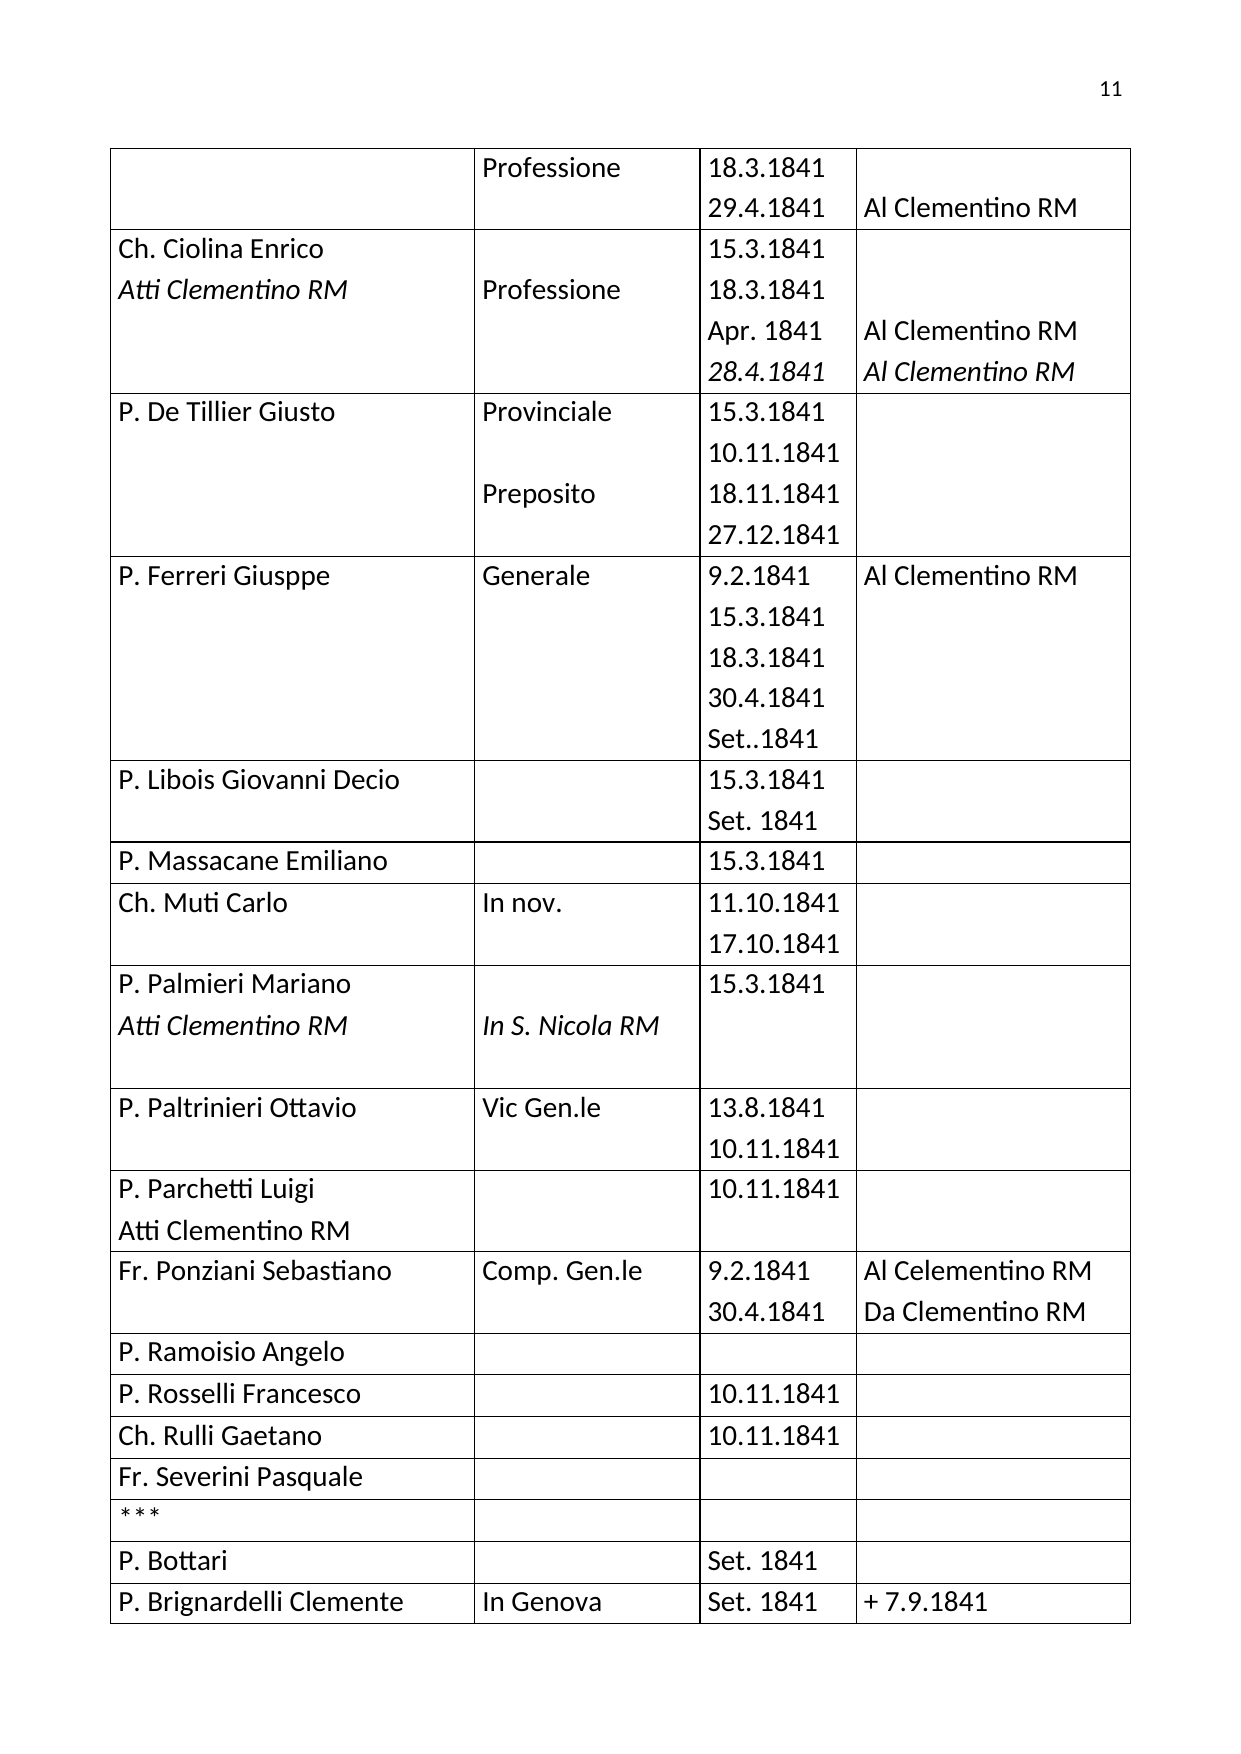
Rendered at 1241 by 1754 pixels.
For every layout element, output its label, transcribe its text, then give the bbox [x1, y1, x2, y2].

table_cell [475, 761, 699, 841]
table_cell [857, 1417, 1130, 1457]
table_cell Set. 1841 [701, 1584, 856, 1623]
table_cell [857, 1171, 1130, 1251]
table_cell 11.10.1841 17.10.1841 [701, 884, 856, 964]
table_cell 10.11.1841 [701, 1171, 856, 1251]
table_cell [475, 1375, 699, 1416]
table_cell 9.2.1841 15.3.1841 18.3.1841 30.4.1841 Set..1841 [701, 557, 856, 760]
table_cell Vic Gen.le [475, 1089, 699, 1169]
table_cell 10.11.1841 [701, 1375, 856, 1416]
table_cell [475, 1171, 699, 1251]
table_cell P. Ferreri Giusppe [111, 557, 474, 760]
table_cell 9.2.1841 30.4.1841 [701, 1252, 856, 1332]
table_cell [857, 843, 1130, 883]
table_cell Set. 1841 [701, 1542, 856, 1582]
table_cell P. Libois Giovanni Decio [111, 761, 474, 841]
table_cell P. Ramoisio Angelo [111, 1334, 474, 1374]
table_cell Fr. Ponziani Sebastiano [111, 1252, 474, 1332]
table_cell Professione [475, 230, 699, 392]
table_cell 15.3.1841 Set. 1841 [701, 761, 856, 841]
table_cell P. Rosselli Francesco [111, 1375, 474, 1416]
table_cell In Genova [475, 1584, 699, 1623]
table_cell Al Clementino RM [857, 557, 1130, 760]
table_cell Comp. Gen.le [475, 1252, 699, 1332]
table_cell [857, 1459, 1130, 1499]
table_cell P. Bottari [111, 1542, 474, 1582]
table_cell P. Parchetti Luigi Atti Clementino RM [111, 1171, 474, 1251]
table_cell In S. Nicola RM [475, 966, 699, 1088]
table_cell Generale [475, 557, 699, 760]
table_cell [857, 394, 1130, 556]
table_cell In nov. [475, 884, 699, 964]
table_cell [857, 1089, 1130, 1169]
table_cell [111, 149, 474, 229]
table_cell Al Celementino RM Da Clementino RM [857, 1252, 1130, 1332]
table_cell P. Paltrinieri Ottavio [111, 1089, 474, 1169]
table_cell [701, 149, 856, 229]
table_cell Fr. Severini Pasquale [111, 1459, 474, 1499]
table_cell [857, 1542, 1130, 1582]
table_cell 13.8.1841 10.11.1841 [701, 1089, 856, 1169]
table_cell [701, 1334, 856, 1374]
table_cell Al Clementino RM Al Clementino RM [857, 230, 1130, 392]
table_cell [475, 1500, 699, 1541]
table_cell Professione [475, 149, 699, 229]
table_cell [857, 966, 1130, 1088]
table_cell [701, 1500, 856, 1541]
table_cell Ch. Muti Carlo [111, 884, 474, 964]
table_cell 15.3.1841 10.11.1841 18.11.1841 27.12.1841 [701, 394, 856, 556]
table_cell Ch. Rulli Gaetano [111, 1417, 474, 1457]
table_cell [475, 843, 699, 883]
table_cell [701, 1459, 856, 1499]
table_cell [475, 1334, 699, 1374]
table_cell P. Brignardelli Clemente [111, 1584, 474, 1623]
table_cell [857, 761, 1130, 841]
table_cell + 7.9.1841 [857, 1584, 1130, 1623]
table_cell P. De Tillier Giusto [111, 394, 474, 556]
table_cell 15.3.1841 18.3.1841 Apr. 1841 28.4.1841 [701, 230, 856, 392]
table_cell [475, 1542, 699, 1582]
table_cell [857, 1375, 1130, 1416]
table_cell 15.3.1841 [701, 843, 856, 883]
table_cell P. Palmieri Mariano Atti Clementino RM [111, 966, 474, 1088]
table_cell *** [111, 1500, 474, 1541]
table_cell Provinciale Preposito [475, 394, 699, 556]
table_cell [475, 1417, 699, 1457]
table_cell [857, 884, 1130, 964]
table_cell P. Massacane Emiliano [111, 843, 474, 883]
table_cell [475, 1459, 699, 1499]
table_cell 10.11.1841 [701, 1417, 856, 1457]
table_cell 15.3.1841 [701, 966, 856, 1088]
table_cell Al Clementino RM [857, 149, 1130, 229]
table_cell [857, 1500, 1130, 1541]
table_cell Ch. Ciolina Enrico Atti Clementino RM [111, 230, 474, 392]
table_cell [857, 1334, 1130, 1374]
